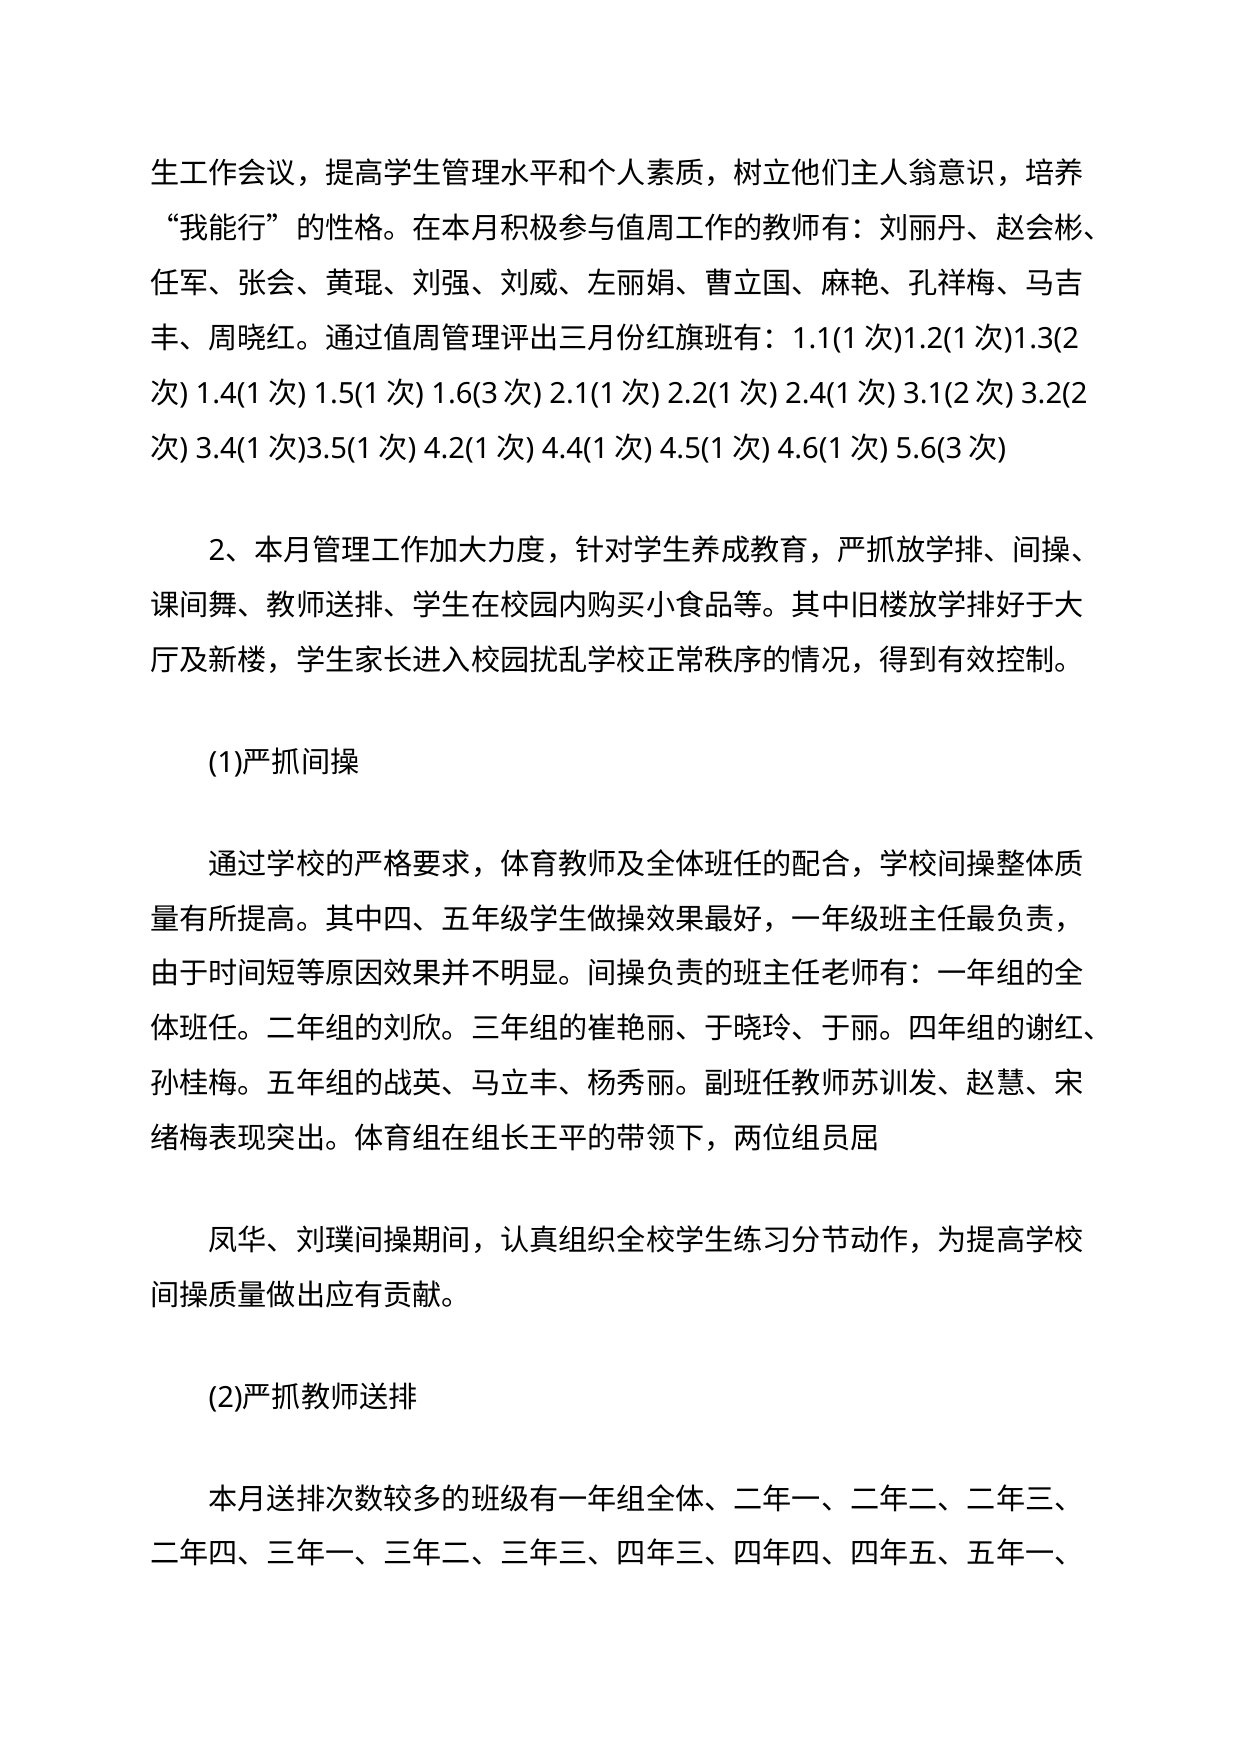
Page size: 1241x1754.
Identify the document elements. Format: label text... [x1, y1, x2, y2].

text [150, 1475, 1090, 1572]
text 2、本月管理工作加大力度，针对学生养成教育，严抓放学排、间操、课间舞、教师送排、学生在校园内购买小食品等。其中旧楼放学排好于大厅及新楼，学生家长进入校园扰乱学校正常秩序的情况，得到有效控制。 [150, 527, 1090, 679]
text (2)严抓教师送排 [150, 1373, 1090, 1416]
text 凤华、刘璞间操期间，认真组织全校学生练习分节动作，为提高学校间操质量做出应有贡献。 [150, 1217, 1090, 1314]
text (1)严抓间操 [150, 738, 1090, 781]
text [150, 150, 1090, 467]
text 通过学校的严格要求，体育教师及全体班任的配合，学校间操整体质量有所提高。其中四、五年级学生做操效果最好，一年级班主任最负责，由于时间短等原因效果并不明显。间操负责的班主任老师有：一年组的全体班任。二年组的刘欣。三年组的崔艳丽、于晓玲、于丽。四年组的谢红、孙桂梅。五年组的战英、马立丰、杨秀丽。副班任教师苏训发、赵慧、宋绪梅表现突出。体育组在组长王平的带领下，两位组员屈 [150, 840, 1090, 1157]
